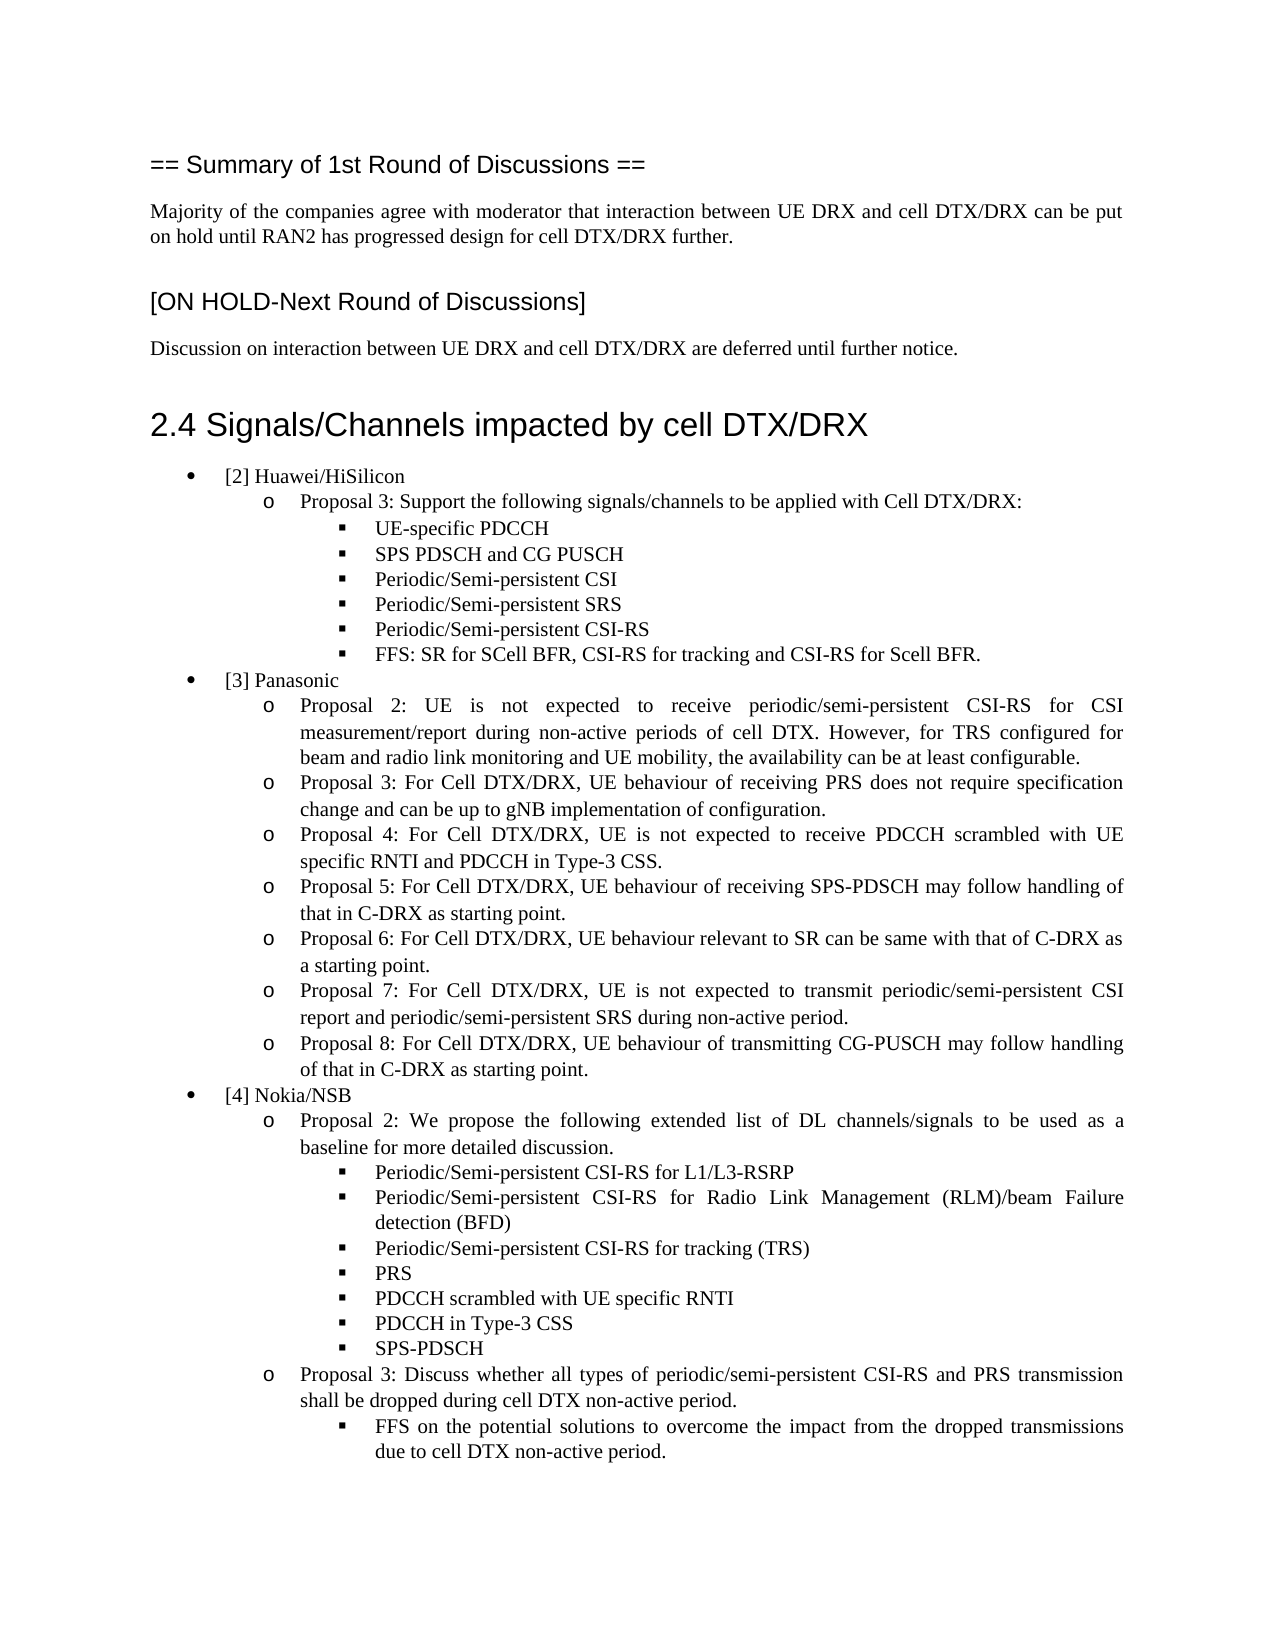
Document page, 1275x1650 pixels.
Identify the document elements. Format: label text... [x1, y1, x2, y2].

list UE-specific PDCCH [337, 516, 1125, 540]
list Proposal 7: For Cell DTX/DRX, UE is not expected to transmit periodic/semi-persistent CSI report and periodic/semi-persistent SRS during non-active period. [262, 978, 1125, 1029]
list PDCCH scrambled with UE specific RNTI [337, 1286, 1125, 1310]
list SPS PDSCH and CG PUSCH [337, 541, 1125, 566]
list Proposal 6: For Cell DTX/DRX, UE behaviour relevant to SR can be same with that of C-DRX as a starting point. [262, 926, 1125, 977]
list Periodic/Semi-persistent CSI-RS for tracking (TRS) [337, 1235, 1125, 1259]
list Proposal 3: For Cell DTX/DRX, UE behaviour of receiving PRS does not require specification change and can be up to gNB implementation of configuration. [262, 770, 1125, 821]
text Majority of the companies agree with moderator that interaction between UE DRX and cell DTX/DRX can be put on hold until RAN2 has progressed design for cell DTX/DRX further. [150, 199, 1125, 248]
list Proposal 3: Discuss whether all types of periodic/semi-persistent CSI-RS and PRS transmission shall be dropped during cell DTX non-active period. [262, 1361, 1125, 1412]
list Proposal 2: We propose the following extended list of DL channels/signals to be used as a baseline for more detailed discussion. [262, 1108, 1125, 1159]
list Proposal 2: UE is not expected to receive periodic/semi-persistent CSI-RS for CSI measurement/report during non-active periods of cell DTX. However, for TRS configured for beam and radio link monitoring and UE mobility, the availability can be at least configurable. [262, 693, 1125, 769]
list [2] Huawei/HiSilicon [187, 464, 1125, 488]
list Periodic/Semi-persistent CSI-RS for Radio Link Management (RLM)/beam Failure detection (BFD) [337, 1185, 1125, 1234]
list Proposal 8: For Cell DTX/DRX, UE behaviour of transmitting CG-PUSCH may follow handling of that in C-DRX as starting point. [262, 1030, 1125, 1081]
list FFS on the potential solutions to overcome the impact from the dropped transmissions due to cell DTX non-active period. [337, 1413, 1125, 1463]
subtitle [ON HOLD-Next Round of Discussions] [150, 287, 1125, 316]
list Periodic/Semi-persistent CSI-RS [337, 617, 1125, 641]
list [4] Nokia/NSB [187, 1082, 1125, 1107]
text Discussion on interaction between UE DRX and cell DTX/DRX are deferred until further notice. [150, 336, 1125, 360]
list PRS [337, 1261, 1125, 1285]
list Periodic/Semi-persistent CSI [337, 567, 1125, 591]
list [3] Panasonic [187, 667, 1125, 692]
list Periodic/Semi-persistent CSI-RS for L1/L3-RSRP [337, 1160, 1125, 1184]
list Periodic/Semi-persistent SRS [337, 592, 1125, 616]
list SPS-PDSCH [337, 1336, 1125, 1360]
list Proposal 5: For Cell DTX/DRX, UE behaviour of receiving SPS-PDSCH may follow handling of that in C-DRX as starting point. [262, 874, 1125, 925]
list PDCCH in Type-3 CSS [337, 1311, 1125, 1335]
list Proposal 4: For Cell DTX/DRX, UE is not expected to receive PDCCH scrambled with UE specific RNTI and PDCCH in Type-3 CSS. [262, 822, 1125, 873]
subtitle 2.4 Signals/Channels impacted by cell DTX/DRX [150, 405, 1125, 443]
list FFS: SR for SCell BFR, CSI-RS for tracking and CSI-RS for Scell BFR. [337, 642, 1125, 666]
subtitle == Summary of 1st Round of Discussions == [150, 150, 1125, 179]
list Proposal 3: Support the following signals/channels to be applied with Cell DTX/DRX: [262, 489, 1125, 515]
